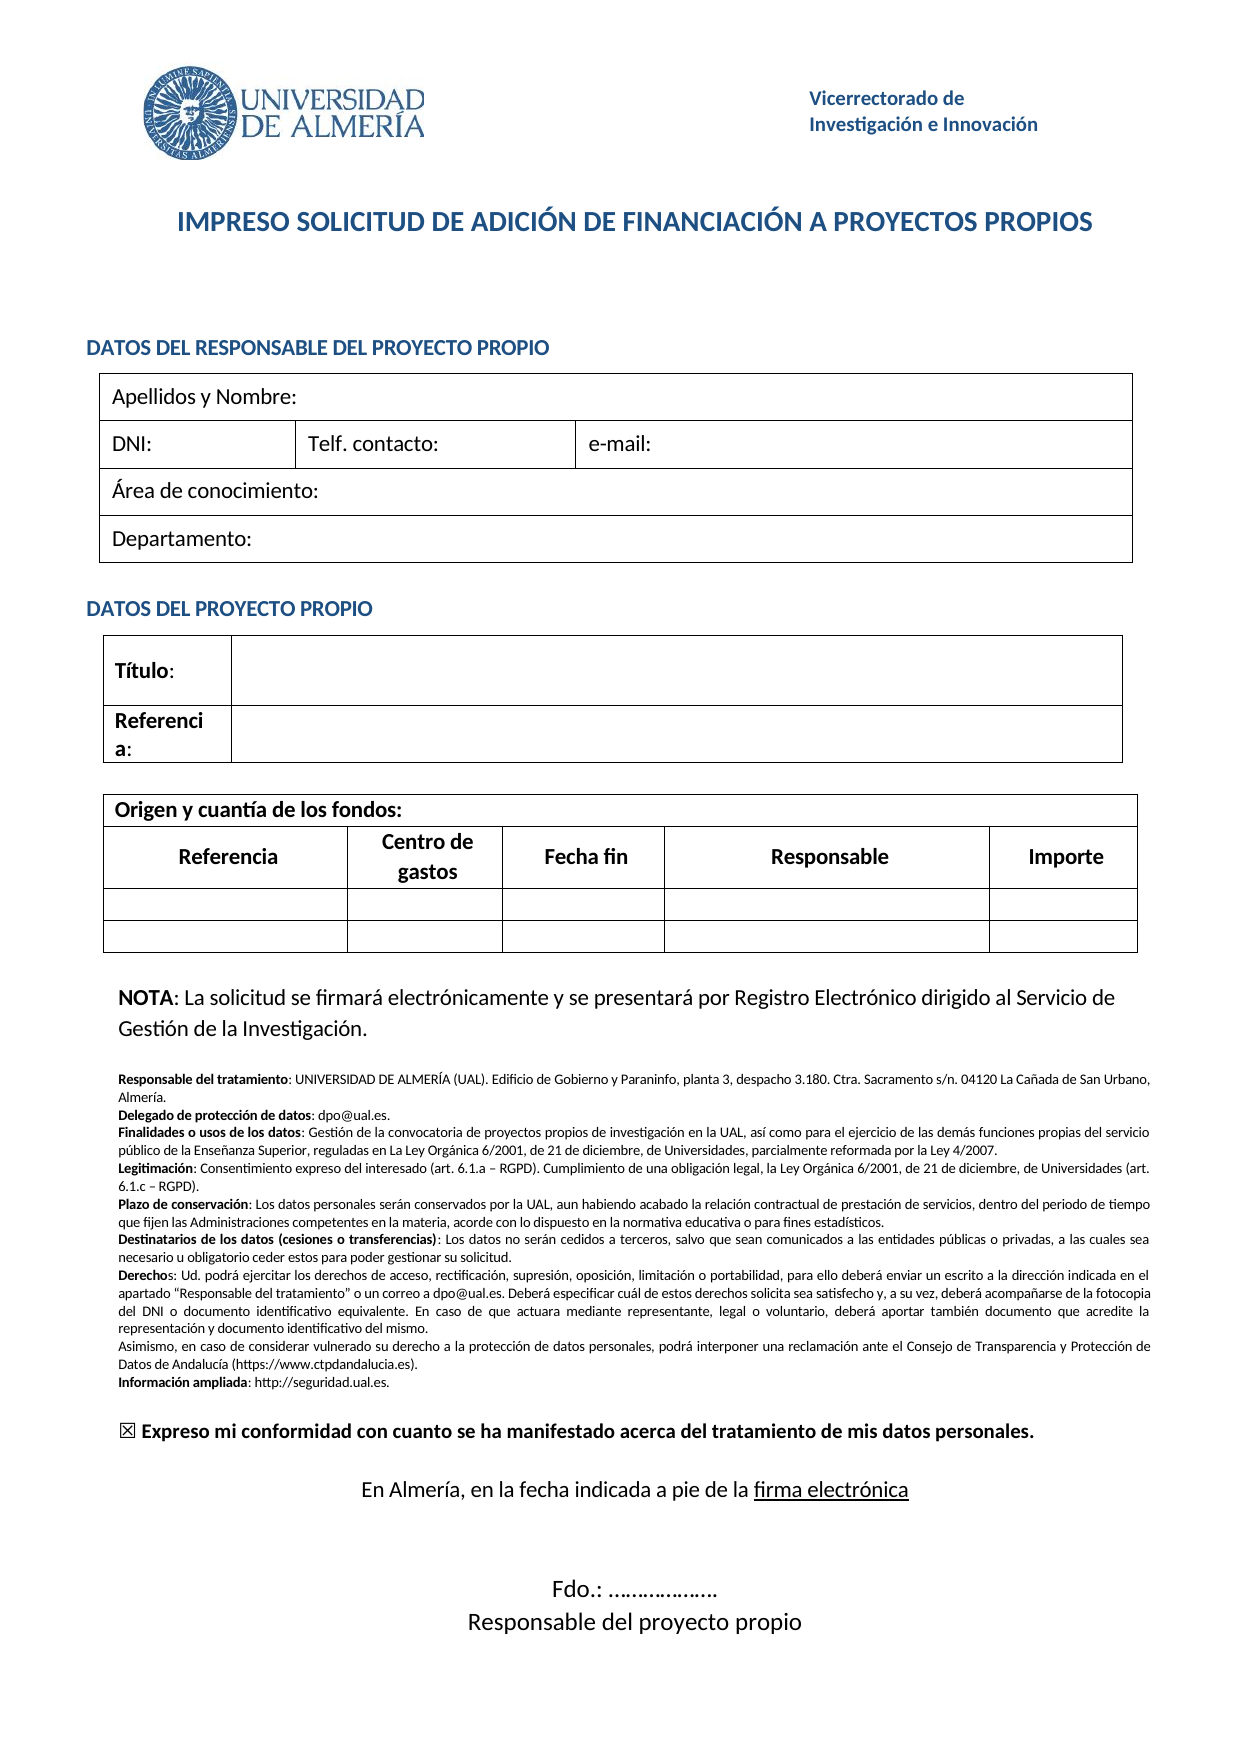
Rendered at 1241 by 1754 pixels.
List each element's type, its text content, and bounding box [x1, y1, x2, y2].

table_cell Departamento: [100, 516, 1132, 562]
table_cell [665, 889, 989, 920]
table_header Origen y cuantía de los fondos: [104, 795, 1137, 826]
text Responsable del tratamiento: UNIVERSIDAD DE ALMERÍA (UAL). Edificio de Gobierno y Paraninfo, planta 3, despacho 3.180. Ctra. Sacramento s/n. 04120 La Cañada de San Urbano, Almería. [118, 1070, 1152, 1106]
table_cell [232, 706, 1122, 762]
picture [142, 62, 424, 159]
text Fdo.: ………………. [118, 1573, 1152, 1603]
text Expreso mi conformidad con cuanto se ha manifestado acerca del tratamiento de mis datos personales. [118, 1416, 1152, 1444]
table_header [232, 636, 1122, 705]
table_cell [503, 921, 664, 952]
text NOTA: La solicitud se firmará electrónicamente y se presentará por Registro Electrónico dirigido al Servicio de Gestión de la Investigación. [118, 983, 1152, 1042]
text Legitimación: Consentimiento expreso del interesado (art. 6.1.a – RGPD). Cumplimiento de una obligación legal, la Ley Orgánica 6/2001, de 21 de diciembre, de Universidades (art. 6.1.c – RGPD). [118, 1159, 1152, 1195]
table_cell e-mail: [576, 421, 1132, 468]
table_cell Telf. contacto: [296, 421, 575, 468]
table_cell Referencia: [104, 706, 231, 762]
table_cell [104, 921, 347, 952]
table_cell DNI: [100, 421, 295, 468]
table_cell [503, 889, 664, 920]
table_cell [104, 889, 347, 920]
table_cell [990, 921, 1137, 952]
table_cell [990, 889, 1137, 920]
text Responsable del proyecto propio [118, 1606, 1152, 1637]
table_cell Fecha fin [503, 827, 664, 888]
table_cell Centro de gastos [348, 827, 502, 888]
table_cell Importe [990, 827, 1137, 888]
table_cell Responsable [665, 827, 989, 888]
text Delegado de protección de datos: dpo@ual.es. [118, 1106, 1152, 1124]
text Plazo de conservación: Los datos personales serán conservados por la UAL, aun habiendo acabado la relación contractual de prestación de servicios, dentro del periodo de tiempo que fijen las Administraciones competentes en la materia, acorde con lo dispuesto en la normativa educativa o para fines estadísticos. [118, 1195, 1152, 1231]
text Finalidades o usos de los datos: Gestión de la convocatoria de proyectos propios de investigación en la UAL, así como para el ejercicio de las demás funciones propias del servicio público de la Enseñanza Superior, reguladas en La Ley Orgánica 6/2001, de 21 de diciembre, de Universidades, parcialmente reformada por la Ley 4/2007. [118, 1124, 1152, 1159]
text Derechos: Ud. podrá ejercitar los derechos de acceso, rectificación, supresión, oposición, limitación o portabilidad, para ello deberá enviar un escrito a la dirección indicada en el apartado “Responsable del tratamiento” o un correo a dpo@ual.es. Deberá especificar cuál de estos derechos solicita sea satisfecho y, a su vez, deberá acompañarse de la fotocopia del DNI o documento identificativo equivalente. En caso de que actuara mediante representante, legal o voluntario, deberá aportar también documento que acredite la representación y documento identificativo del mismo. [118, 1266, 1152, 1337]
text En Almería, en la fecha indicada a pie de la firma electrónica [118, 1475, 1152, 1503]
table_cell [348, 921, 502, 952]
text Información ampliada: http://seguridad.ual.es. [118, 1373, 1152, 1391]
table_header Título: [104, 636, 231, 705]
text IMPRESO SOLICITUD DE ADICIÓN DE FINANCIACIÓN A PROYECTOS PROPIOS [118, 203, 1152, 239]
table_cell [665, 921, 989, 952]
table_header Apellidos y Nombre: [100, 374, 1132, 420]
text Asimismo, en caso de considerar vulnerado su derecho a la protección de datos personales, podrá interponer una reclamación ante el Consejo de Transparencia y Protección de Datos de Andalucía (https://www.ctpdandalucia.es). [118, 1337, 1152, 1373]
table_cell Referencia [104, 827, 347, 888]
table_cell [348, 889, 502, 920]
text Destinatarios de los datos (cesiones o transferencias): Los datos no serán cedidos a terceros, salvo que sean comunicados a las entidades públicas o privadas, a las cuales sea necesario u obligatorio ceder estos para poder gestionar su solicitud. [118, 1231, 1152, 1266]
table_cell Área de conocimiento: [100, 469, 1132, 515]
text DATOS DEL PROYECTO PROPIO [86, 594, 1213, 622]
text DATOS DEL RESPONSABLE DEL PROYECTO PROPIO [86, 333, 1213, 361]
